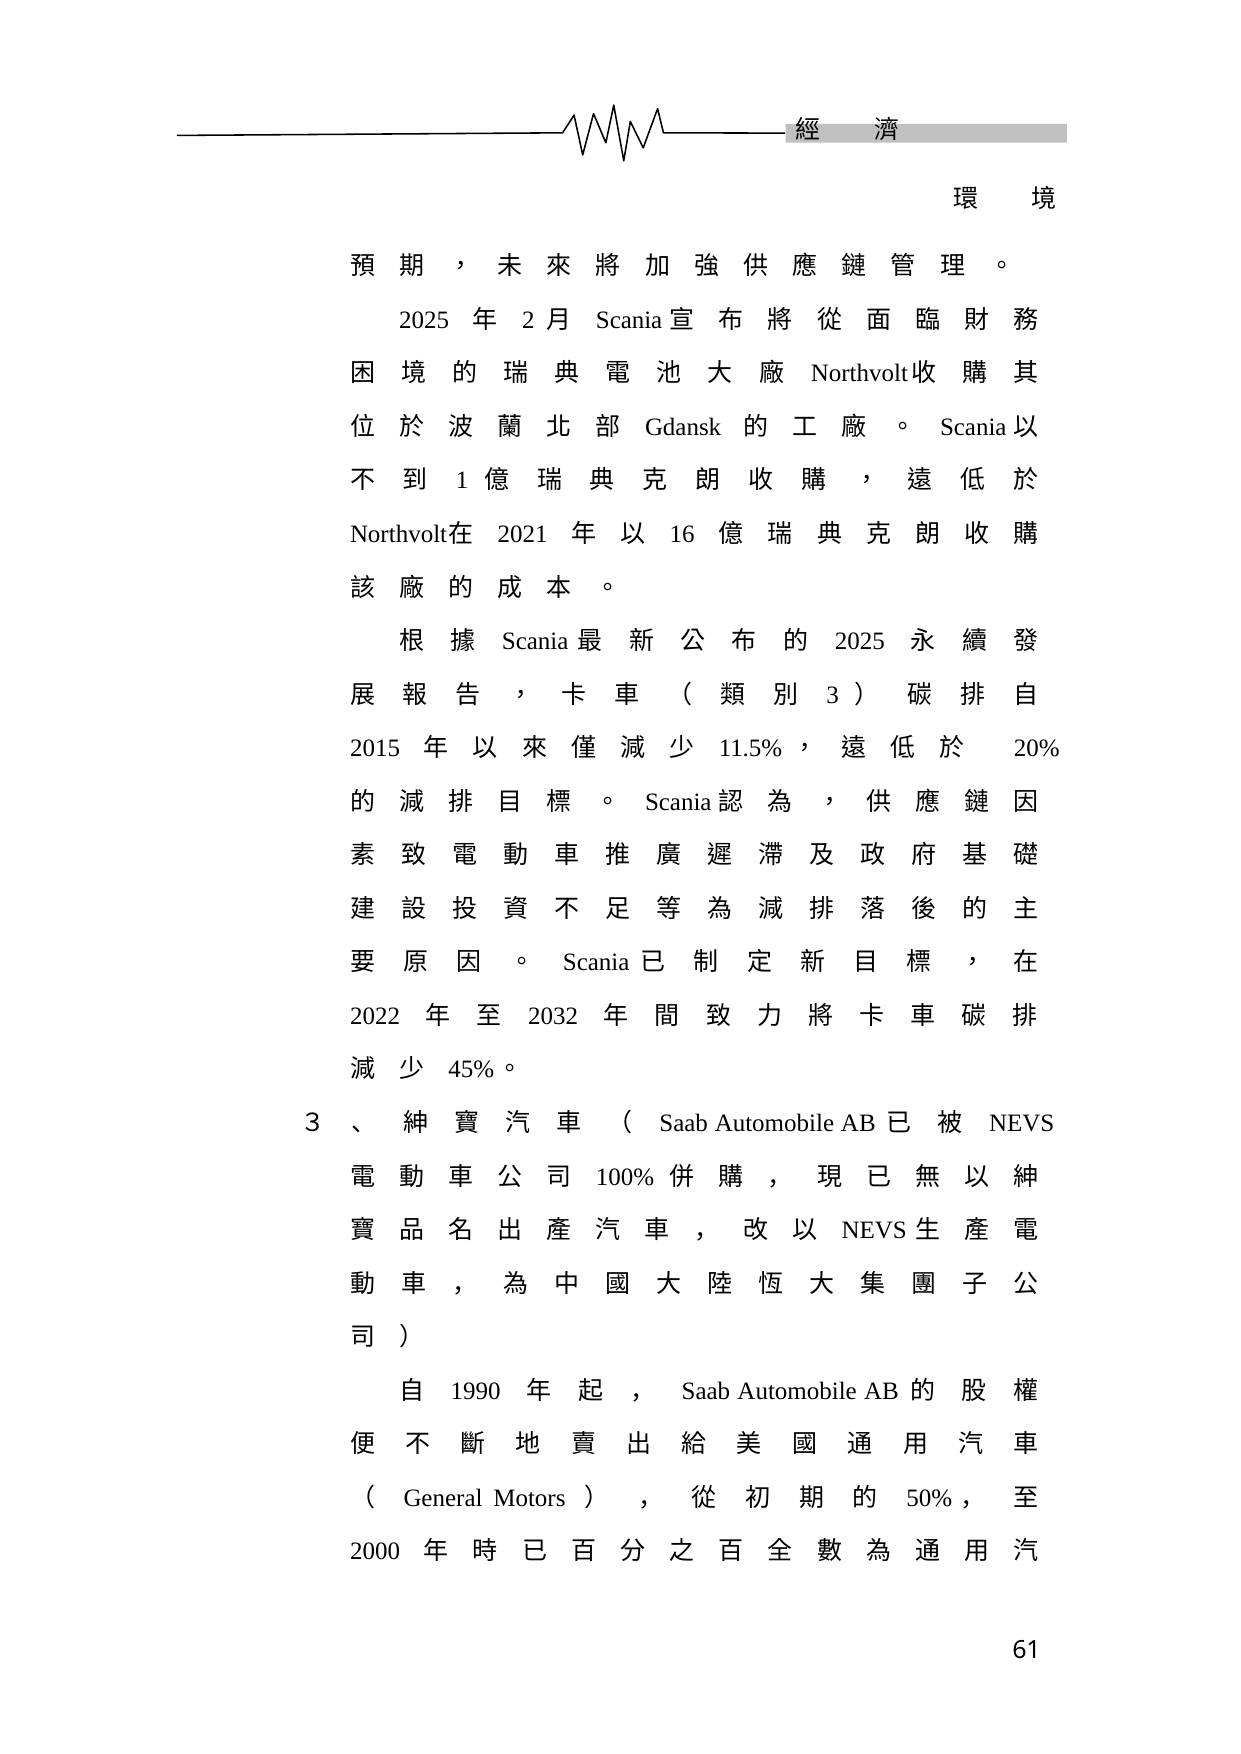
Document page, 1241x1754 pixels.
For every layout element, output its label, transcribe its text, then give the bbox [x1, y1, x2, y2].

text ３、紳寶汽車（Saab Automobile AB已被NEVS電動車公司100%併購，現已無以紳寶品名出產汽車，改以NEVS生產電動車，為中國大陸恆大集團子公司） [276, 1094, 1063, 1362]
text 2025年2月Scania宣布將從面臨財務困境的瑞典電池大廠Northvolt收購其位於波蘭北部Gdansk的工廠。Scania以不到1億瑞典克朗收購，遠低於Northvolt在2021年以16億瑞典克朗收購該廠的成本。 [325, 291, 1063, 612]
text 根據Scania最新公布的2025永續發展報告，卡車（類別3）碳排自2015年以來僅減少11.5%，遠低於 20%的減排目標。Scania認為，供應鏈因素致電動車推廣遲滯及政府基礎建設投資不足等為減排落後的主要原因。Scania已制定新目標，在2022年至2032年間致力將卡車碳排減少45%。 [325, 612, 1063, 1094]
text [325, 1362, 1063, 1576]
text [325, 237, 1063, 291]
